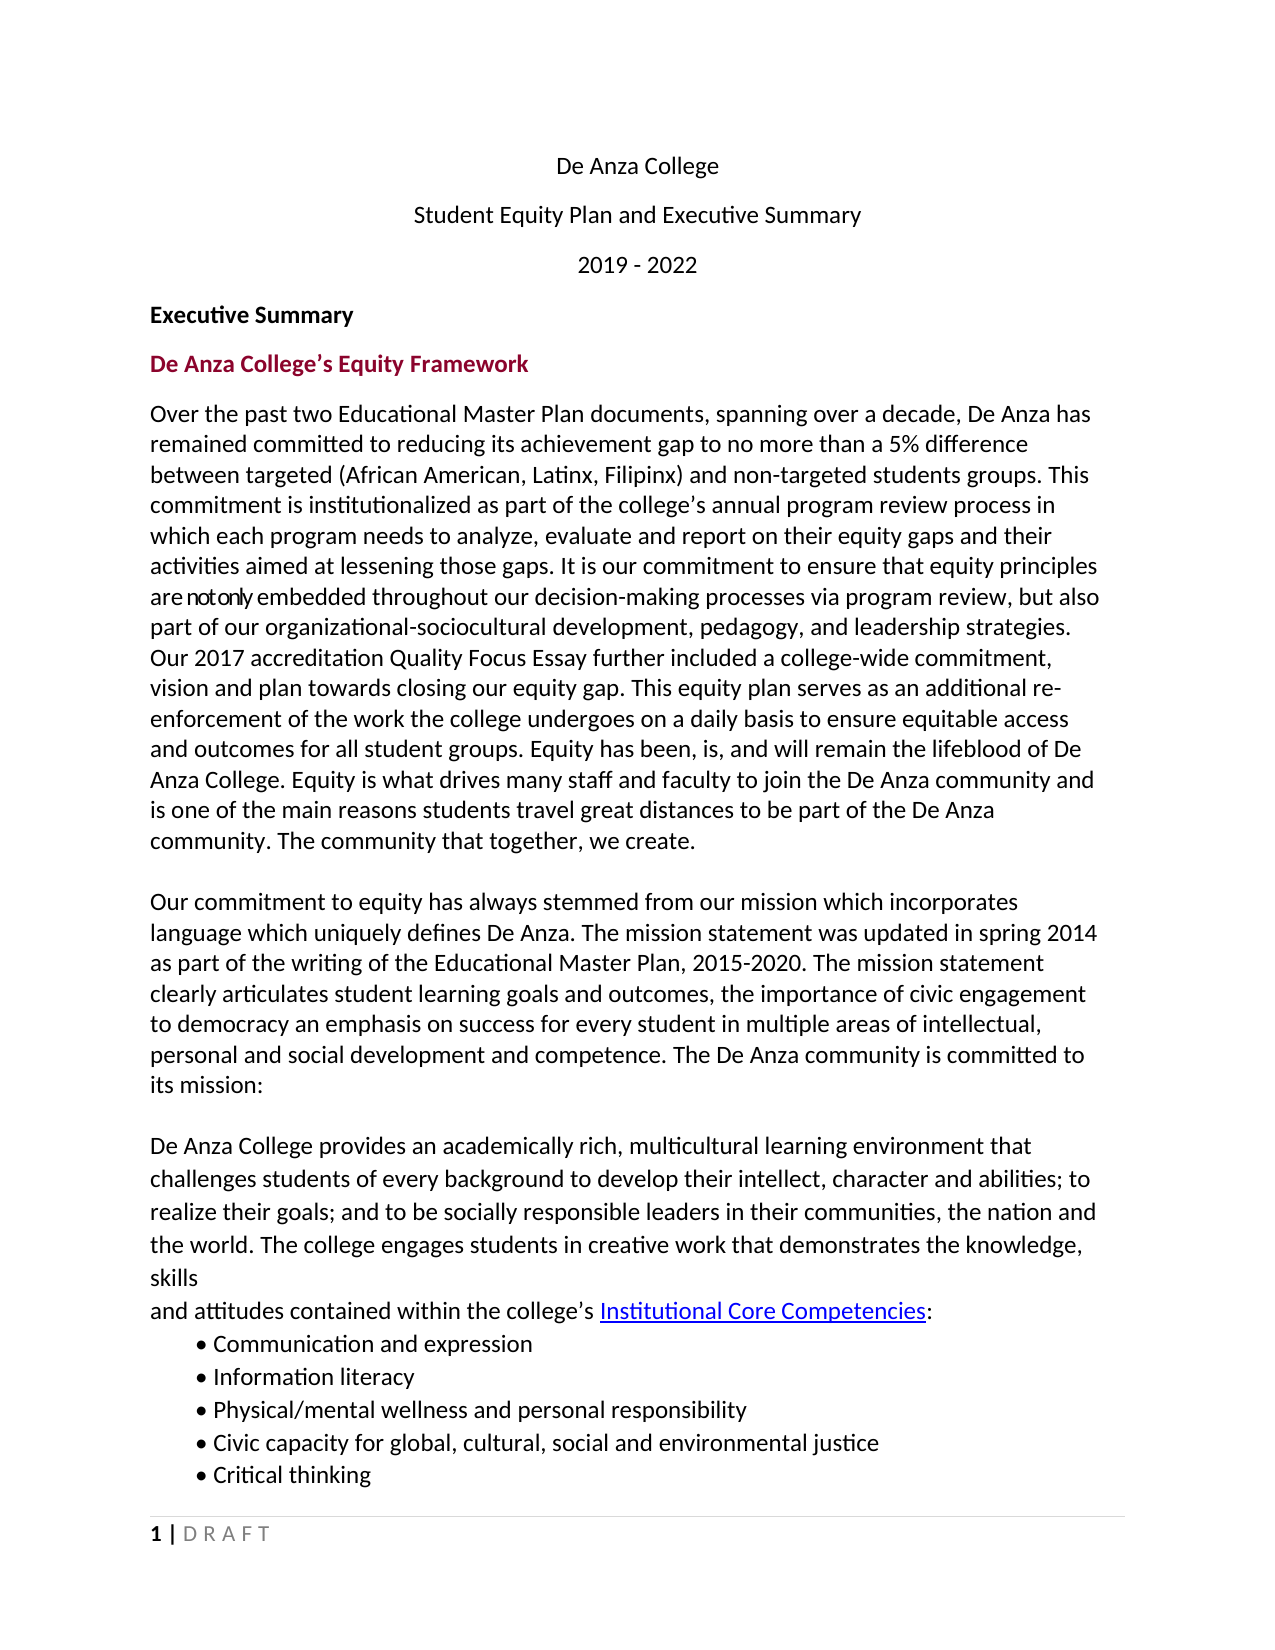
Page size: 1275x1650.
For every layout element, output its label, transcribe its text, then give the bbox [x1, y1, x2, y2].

text 2019 - 2022 [150, 249, 1125, 280]
text Executive Summary [150, 299, 1125, 329]
text De Anza College [150, 150, 1125, 181]
text De Anza College provides an academically rich, multicultural learning environment that challenges students of every background to develop their intellect, character and abilities; to realize their goals; and to be socially responsible leaders in their communities, the nation and the world. The college engages students in creative work that demonstrates the knowledge, skills and attitudes contained within the college’s Institutional Core Competencies: • Communication and expression • Information literacy • Physical/mental wellness and personal responsibility • Civic capacity for global, cultural, social and environmental justice • Critical thinking [150, 1130, 1125, 1490]
text Student Equity Plan and Executive Summary [150, 199, 1125, 230]
text Over the past two Educational Master Plan documents, spanning over a decade, De Anza has remained committed to reducing its achievement gap to no more than a 5% difference between targeted (African American, Latinx, Filipinx) and non-targeted students groups. This commitment is institutionalized as part of the college’s annual program review process in which each program needs to analyze, evaluate and report on their equity gaps and their activities aimed at lessening those gaps. It is our commitment to ensure that equity principles are not only embedded throughout our decision-making processes via program review, but also part of our organizational-sociocultural development, pedagogy, and leadership strategies. Our 2017 accreditation Quality Focus Essay further included a college-wide commitment, vision and plan towards closing our equity gap. This equity plan serves as an additional re-enforcement of the work the college undergoes on a daily basis to ensure equitable access and outcomes for all student groups. Equity has been, is, and will remain the lifeblood of De Anza College. Equity is what drives many staff and faculty to join the De Anza community and is one of the main reasons students travel great distances to be part of the De Anza community. The community that together, we create. [150, 398, 1105, 856]
text De Anza College’s Equity Framework [150, 348, 1105, 379]
text Our commitment to equity has always stemmed from our mission which incorporates language which uniquely defines De Anza. The mission statement was updated in spring 2014 as part of the writing of the Educational Master Plan, 2015-2020. The mission statement clearly articulates student learning goals and outcomes, the importance of civic engagement to democracy an emphasis on success for every student in multiple areas of intellectual, personal and social development and competence. The De Anza community is committed to its mission: [150, 886, 1105, 1100]
